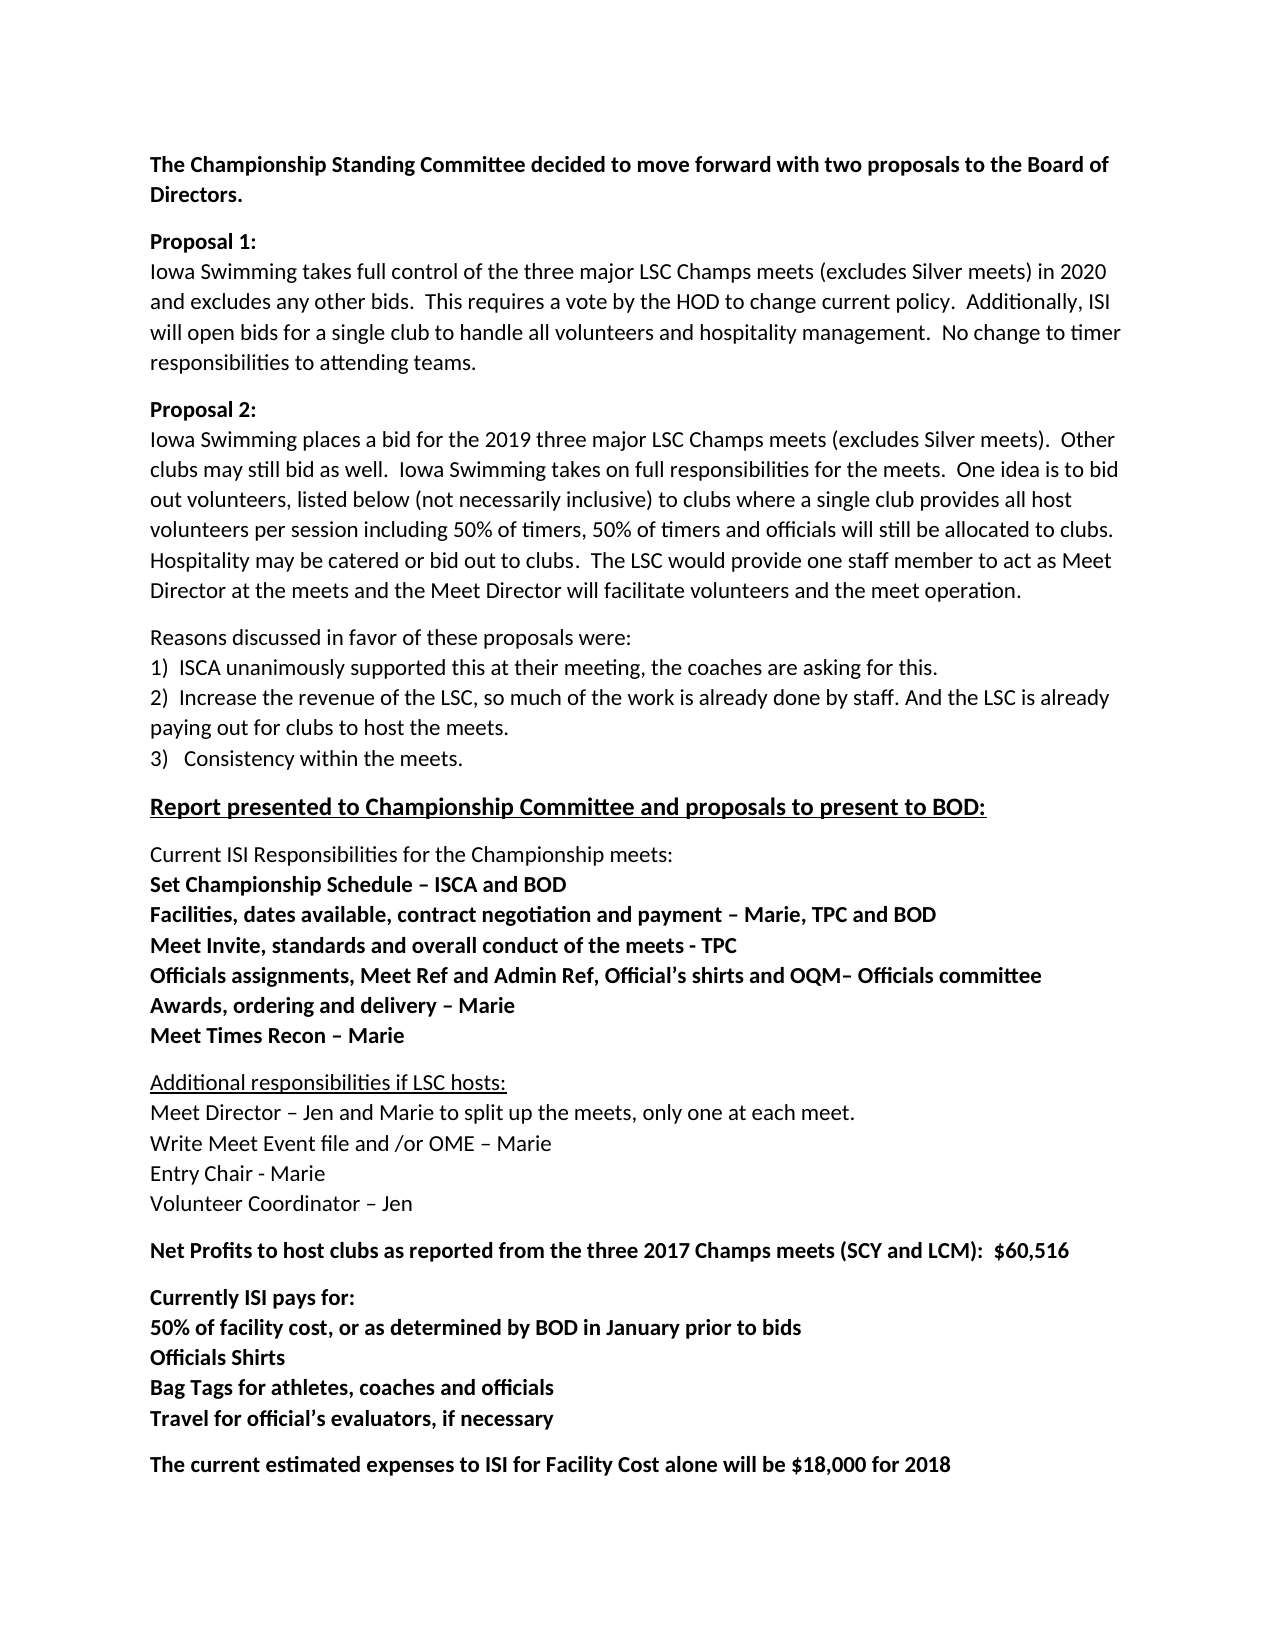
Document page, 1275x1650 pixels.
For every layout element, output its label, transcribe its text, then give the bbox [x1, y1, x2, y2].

text Currently ISI pays for: 50% of facility cost, or as determined by BOD in January prior to bids Officials Shirts Bag Tags for athletes, coaches and officials Travel for official’s evaluators, if necessary [150, 1283, 1125, 1432]
text The current estimated expenses to ISI for Facility Cost alone will be $18,000 for 2018 [150, 1451, 1125, 1479]
text Proposal 1: Iowa Swimming takes full control of the three major LSC Champs meets (excludes Silver meets) in 2020 and excludes any other bids. This requires a vote by the HOD to change current policy. Additionally, ISI will open bids for a single club to handle all volunteers and hospitality management. No change to timer responsibilities to attending teams. [150, 227, 1125, 376]
text Additional responsibilities if LSC hosts: Meet Director – Jen and Marie to split up the meets, only one at each meet. Write Meet Event file and /or OME – Marie Entry Chair - Marie Volunteer Coordinator – Jen [150, 1068, 1125, 1217]
text Reasons discussed in favor of these proposals were: 1) ISCA unanimously supported this at their meeting, the coaches are asking for this. 2) Increase the revenue of the LSC, so much of the work is already done by staff. And the LSC is already paying out for clubs to host the meets. 3) Consistency within the meets. [150, 623, 1125, 772]
text Current ISI Responsibilities for the Championship meets: Set Championship Schedule – ISCA and BOD Facilities, dates available, contract negotiation and payment – Marie, TPC and BOD Meet Invite, standards and overall conduct of the meets - TPC Officials assignments, Meet Ref and Admin Ref, Official’s shirts and OQM– Officials committee Awards, ordering and delivery – Marie Meet Times Recon – Marie [150, 840, 1125, 1049]
text Report presented to Championship Committee and proposals to present to BOD: [150, 791, 1125, 821]
text Net Profits to host clubs as reported from the three 2017 Champs meets (SCY and LCM): $60,516 [150, 1236, 1125, 1264]
text Proposal 2: Iowa Swimming places a bid for the 2019 three major LSC Champs meets (excludes Silver meets). Other clubs may still bid as well. Iowa Swimming takes on full responsibilities for the meets. One idea is to bid out volunteers, listed below (not necessarily inclusive) to clubs where a single club provides all host volunteers per session including 50% of timers, 50% of timers and officials will still be allocated to clubs. Hospitality may be catered or bid out to clubs. The LSC would provide one staff member to act as Meet Director at the meets and the Meet Director will facilitate volunteers and the meet operation. [150, 395, 1125, 604]
text The Championship Standing Committee decided to move forward with two proposals to the Board of Directors. [150, 150, 1125, 208]
